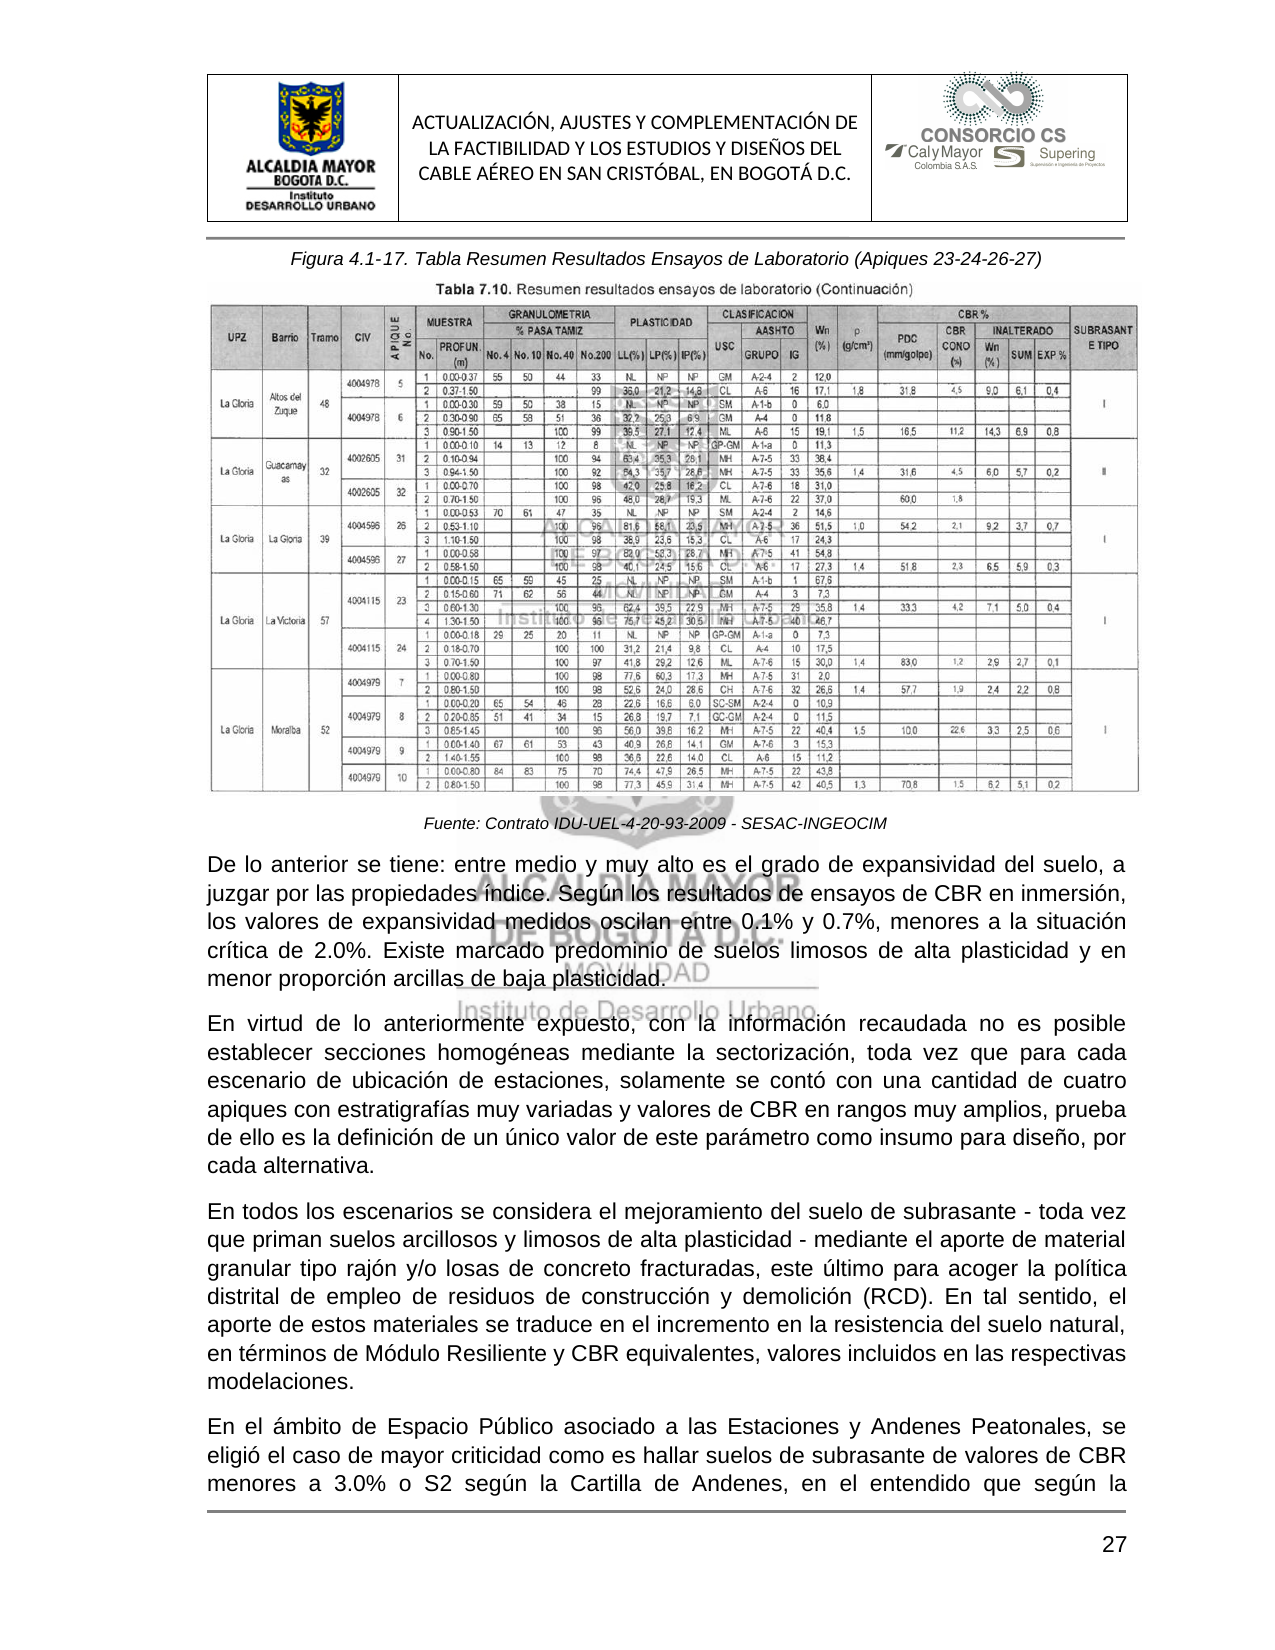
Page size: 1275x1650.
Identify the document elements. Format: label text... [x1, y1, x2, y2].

text De lo anterior se tiene: entre medio y muy alto es el grado de expansividad del suelo, a juzgar por las propiedades índice. Según los resultados de ensayos de CBR en inmersión, los valores de expansividad medidos oscilan entre 0.1% y 0.7%, menores a la situación crítica de 2.0%. Existe marcado predominio de suelos limosos de alta plasticidad y en menor proporción arcillas de baja plasticidad. [207, 851, 1127, 992]
picture [206, 282, 1142, 796]
text Fuente: Contrato IDU-UEL-4-20-93-2009 - SESAC-INGEOCIM [248, 814, 1064, 833]
text En virtud de lo anteriormente expuesto, con la información recaudada no es posible establecer secciones homogéneas mediante la sectorización, toda vez que para cada escenario de ubicación de estaciones, solamente se contó con una cantidad de cuatro apiques con estratigrafías muy variadas y valores de CBR en rangos muy amplios, prueba de ello es la definición de un único valor de este parámetro como insumo para diseño, por cada alternativa. [207, 1010, 1127, 1179]
picture [918, 70, 1068, 74]
text En todos los escenarios se considera el mejoramiento del suelo de subrasante - toda vez que priman suelos arcillosos y limosos de alta plasticidad - mediante el aporte de material granular tipo rajón y/o losas de concreto fracturadas, este último para acoger la política distrital de empleo de residuos de construcción y demolición (RCD). En tal sentido, el aporte de estos materiales se traduce en el incremento en la resistencia del suelo natural, en términos de Módulo Resiliente y CBR equivalentes, valores incluidos en las respectivas modelaciones. [207, 1198, 1127, 1394]
picture [885, 75, 1106, 170]
